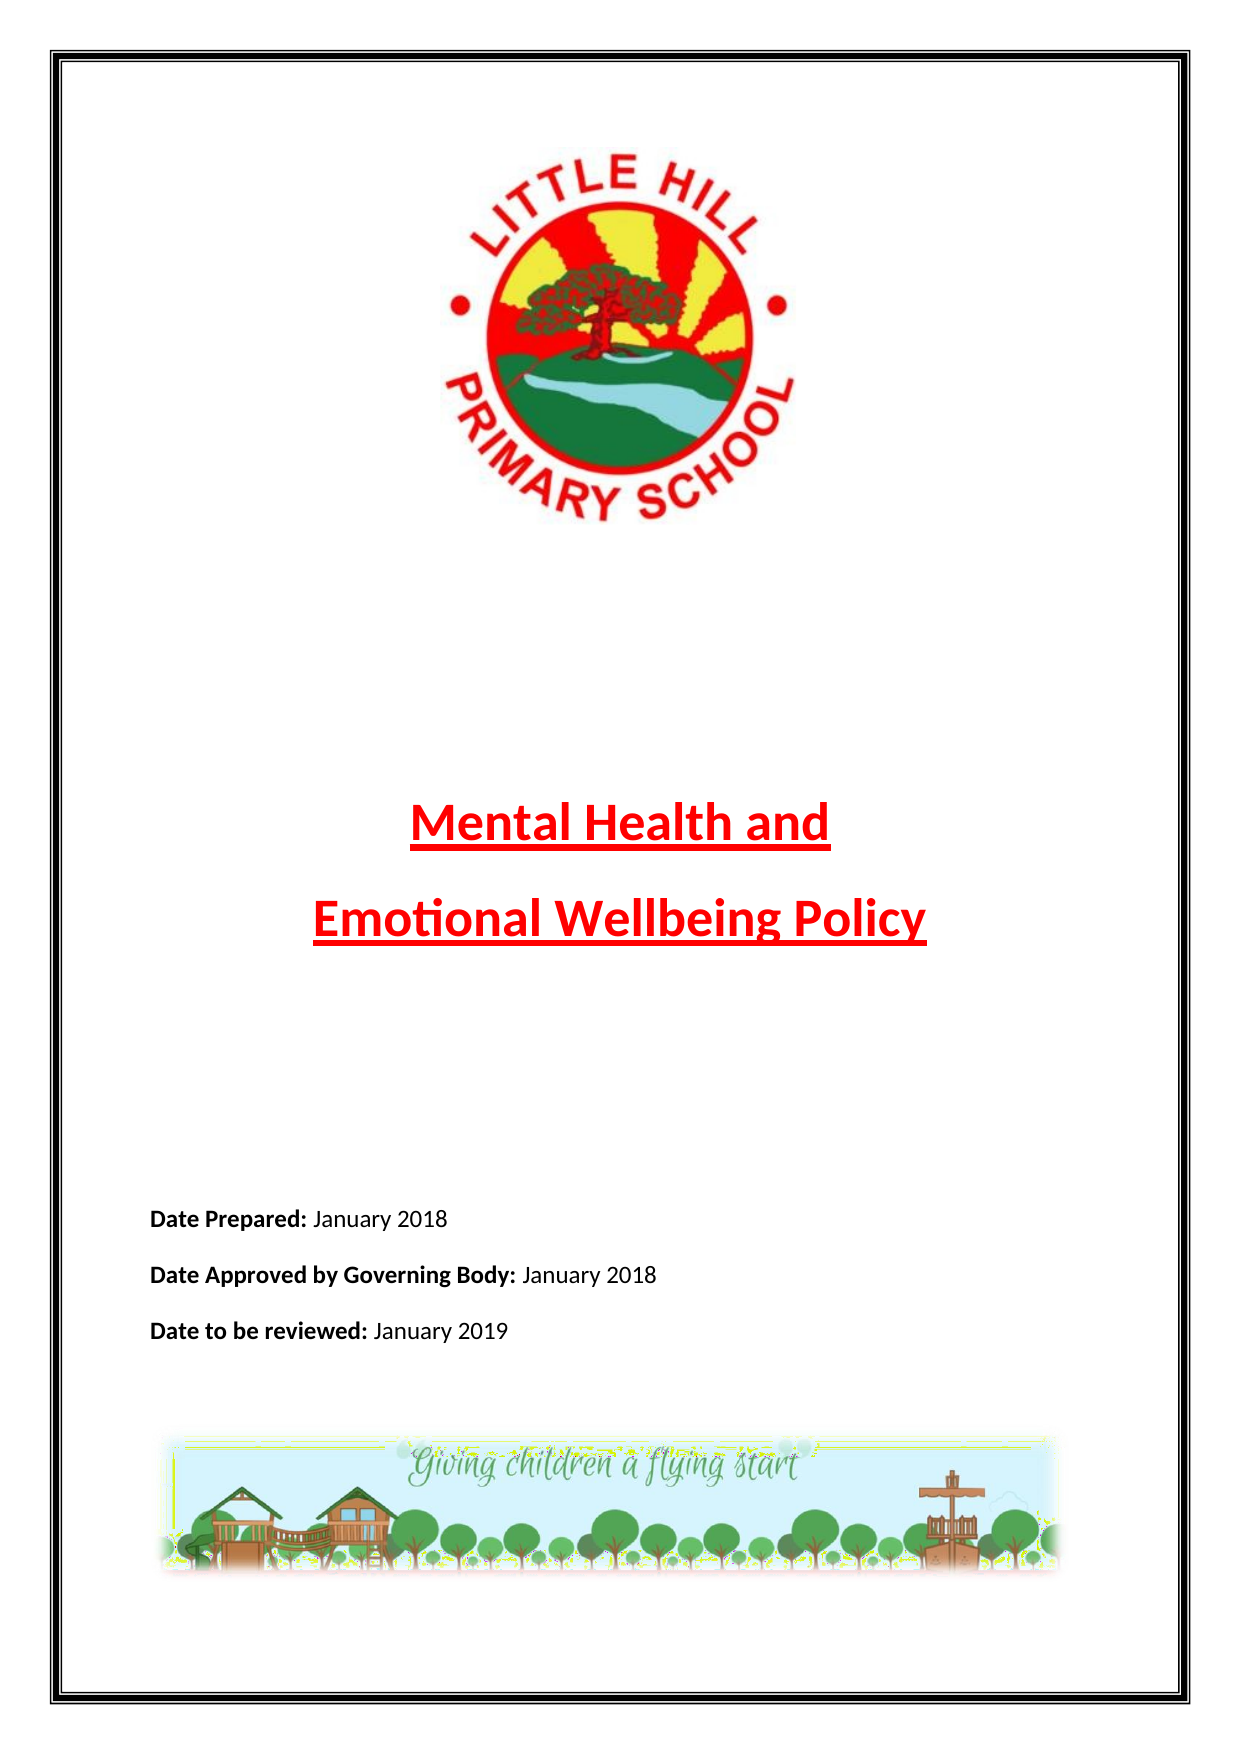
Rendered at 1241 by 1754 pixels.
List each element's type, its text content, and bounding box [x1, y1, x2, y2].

picture [150, 1424, 1069, 1582]
title Mental Health and Emotional Wellbeing Policy [313, 788, 929, 949]
text Date Prepared: January 2018 [150, 1203, 1101, 1234]
picture [440, 147, 797, 525]
text Date Approved by Governing Body: January 2018 [150, 1259, 1101, 1289]
text Date to be reviewed: January 2019 [150, 1315, 1101, 1346]
